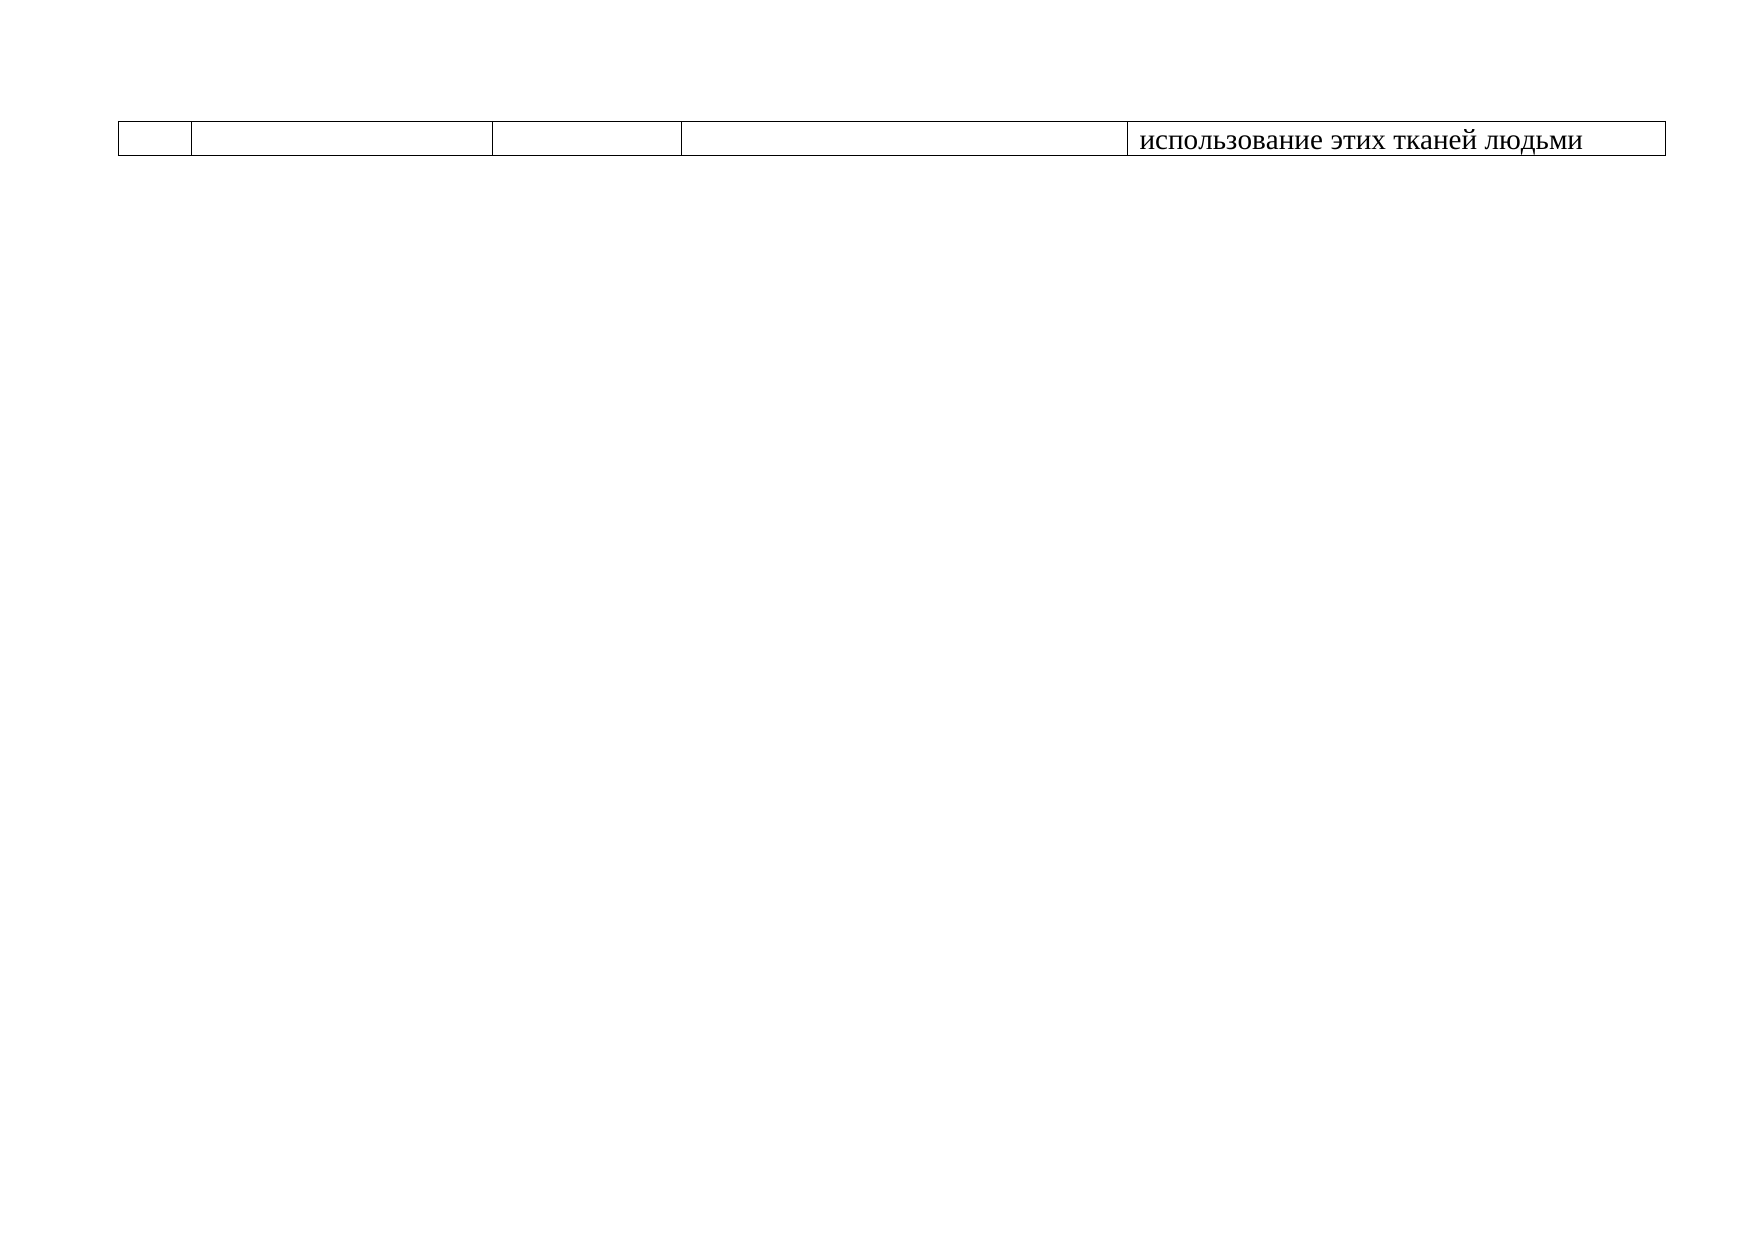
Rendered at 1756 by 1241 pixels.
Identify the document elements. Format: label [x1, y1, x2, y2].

table_header [1128, 122, 1665, 155]
table_header [493, 122, 681, 155]
table_header [119, 122, 191, 155]
table_header [192, 122, 492, 155]
table_header [682, 122, 1127, 155]
